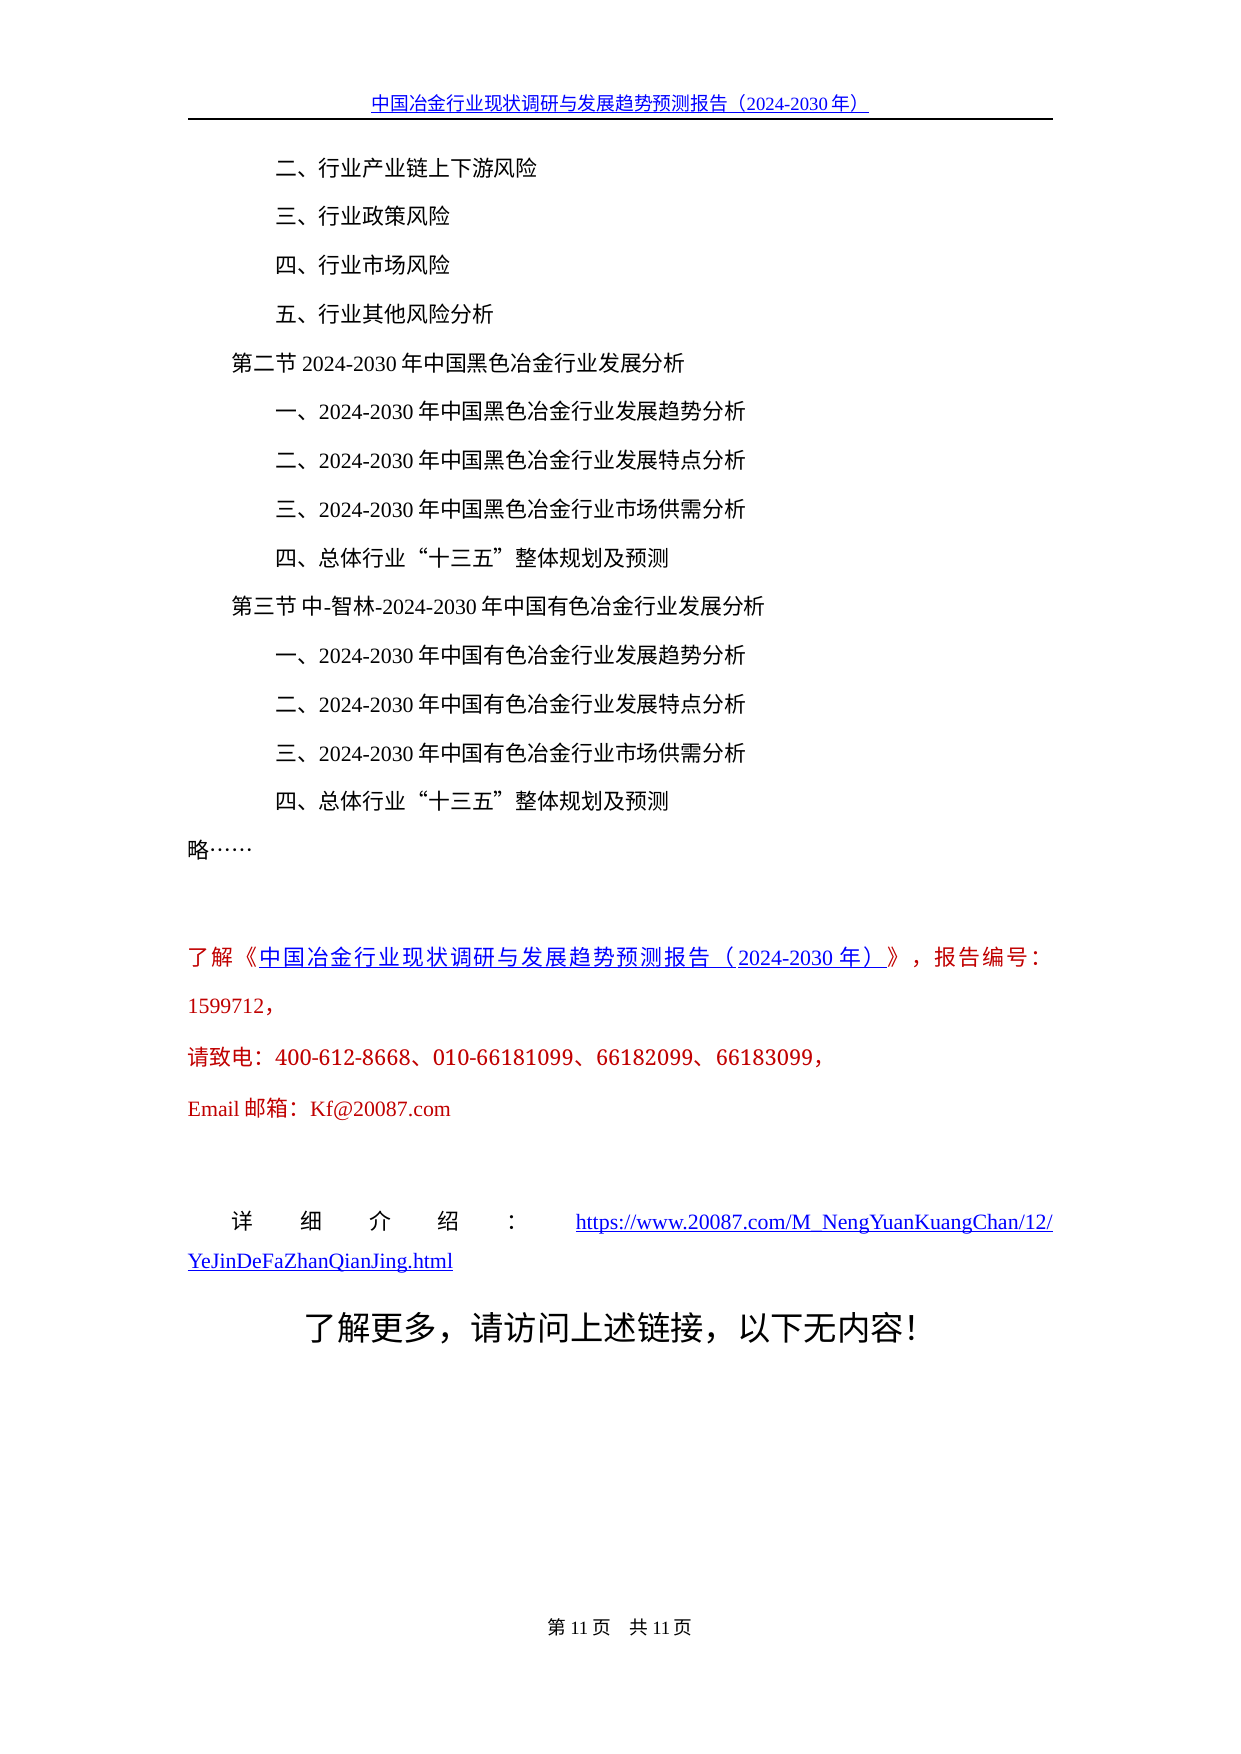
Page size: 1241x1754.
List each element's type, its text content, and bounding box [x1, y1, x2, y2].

text Email邮箱：Kf@20087.com [187, 1091, 1053, 1123]
title 了解更多，请访问上述链接，以下无内容！ [187, 1293, 1053, 1358]
text 请致电：400-612-8668、010-66181099、66182099、66183099， [187, 1039, 1053, 1072]
text 了解《中国冶金行业现状调研与发展趋势预测报告（2024-2030年）》，报告编号：1599712， [187, 939, 1053, 1020]
text 详细介绍：https://www.20087.com/M_NengYuanKuangChan/12/YeJinDeFaZhanQianJing.html [187, 1204, 1053, 1277]
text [187, 150, 1053, 865]
